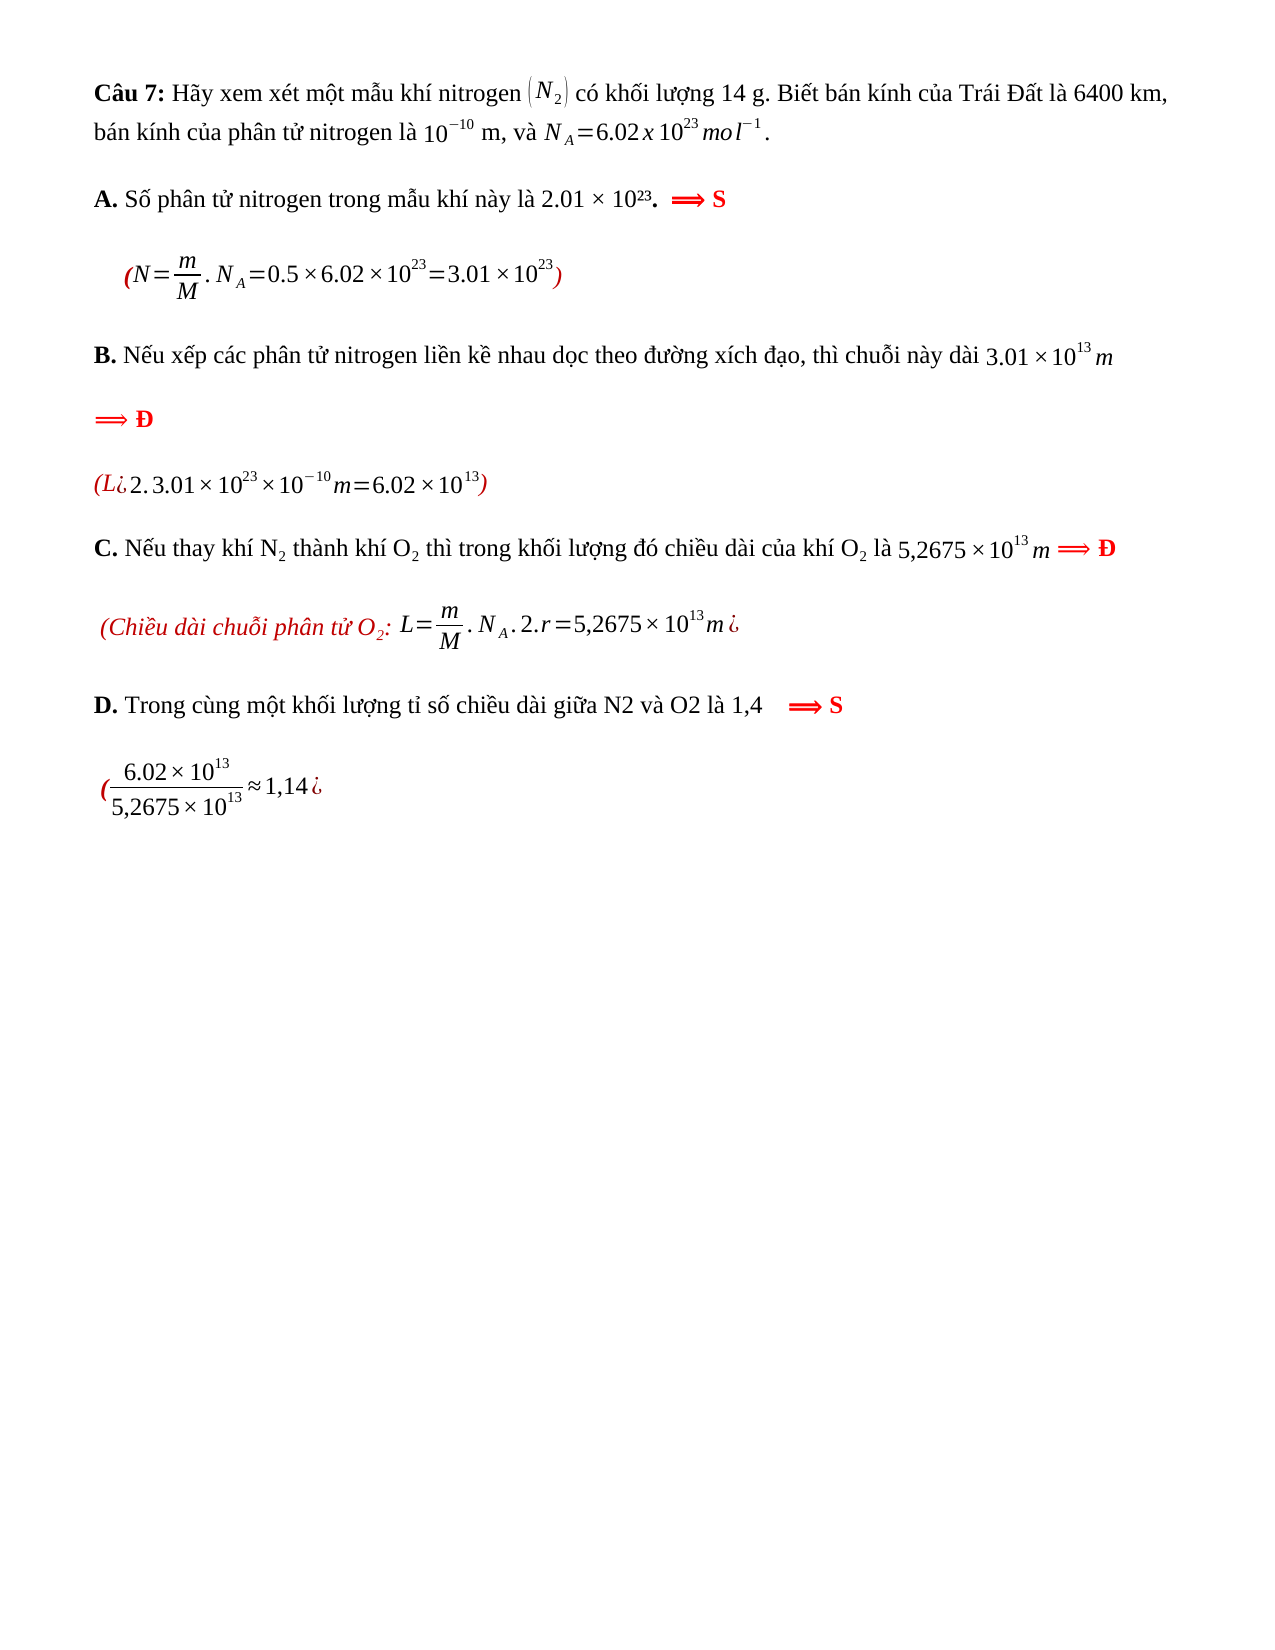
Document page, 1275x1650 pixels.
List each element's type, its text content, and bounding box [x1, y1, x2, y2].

text Câu 7: Hãy xem xét một mẫu khí nitrogen có khối lượng 14 g. Biết bán kính của Trái Đất là 6400 km, bán kính của phân tử nitrogen là m, và [94, 75, 1200, 149]
text () [94, 246, 1200, 305]
text (L) [94, 467, 1200, 498]
text ⟹ Đ [94, 403, 1200, 433]
text A. Số phân tử nitrogen trong mẫu khí này là 2.01 × 10²³. ⟹ S [94, 182, 1200, 212]
text (Chiều dài chuỗi phân tử O₂: [94, 597, 1200, 656]
text ( [94, 754, 1200, 820]
text B. Nếu xếp các phân tử nitrogen liền kề nhau dọc theo đường xích đạo, thì chuỗi này dài [94, 338, 1200, 370]
text D. Trong cùng một khối lượng tỉ số chiều dài giữa N2 và O2 là 1,4 ⟹ S [94, 689, 1200, 719]
text C. Nếu thay khí N₂ thành khí O₂ thì trong khối lượng đó chiều dài của khí O₂ là ⟹ Đ [94, 532, 1200, 563]
